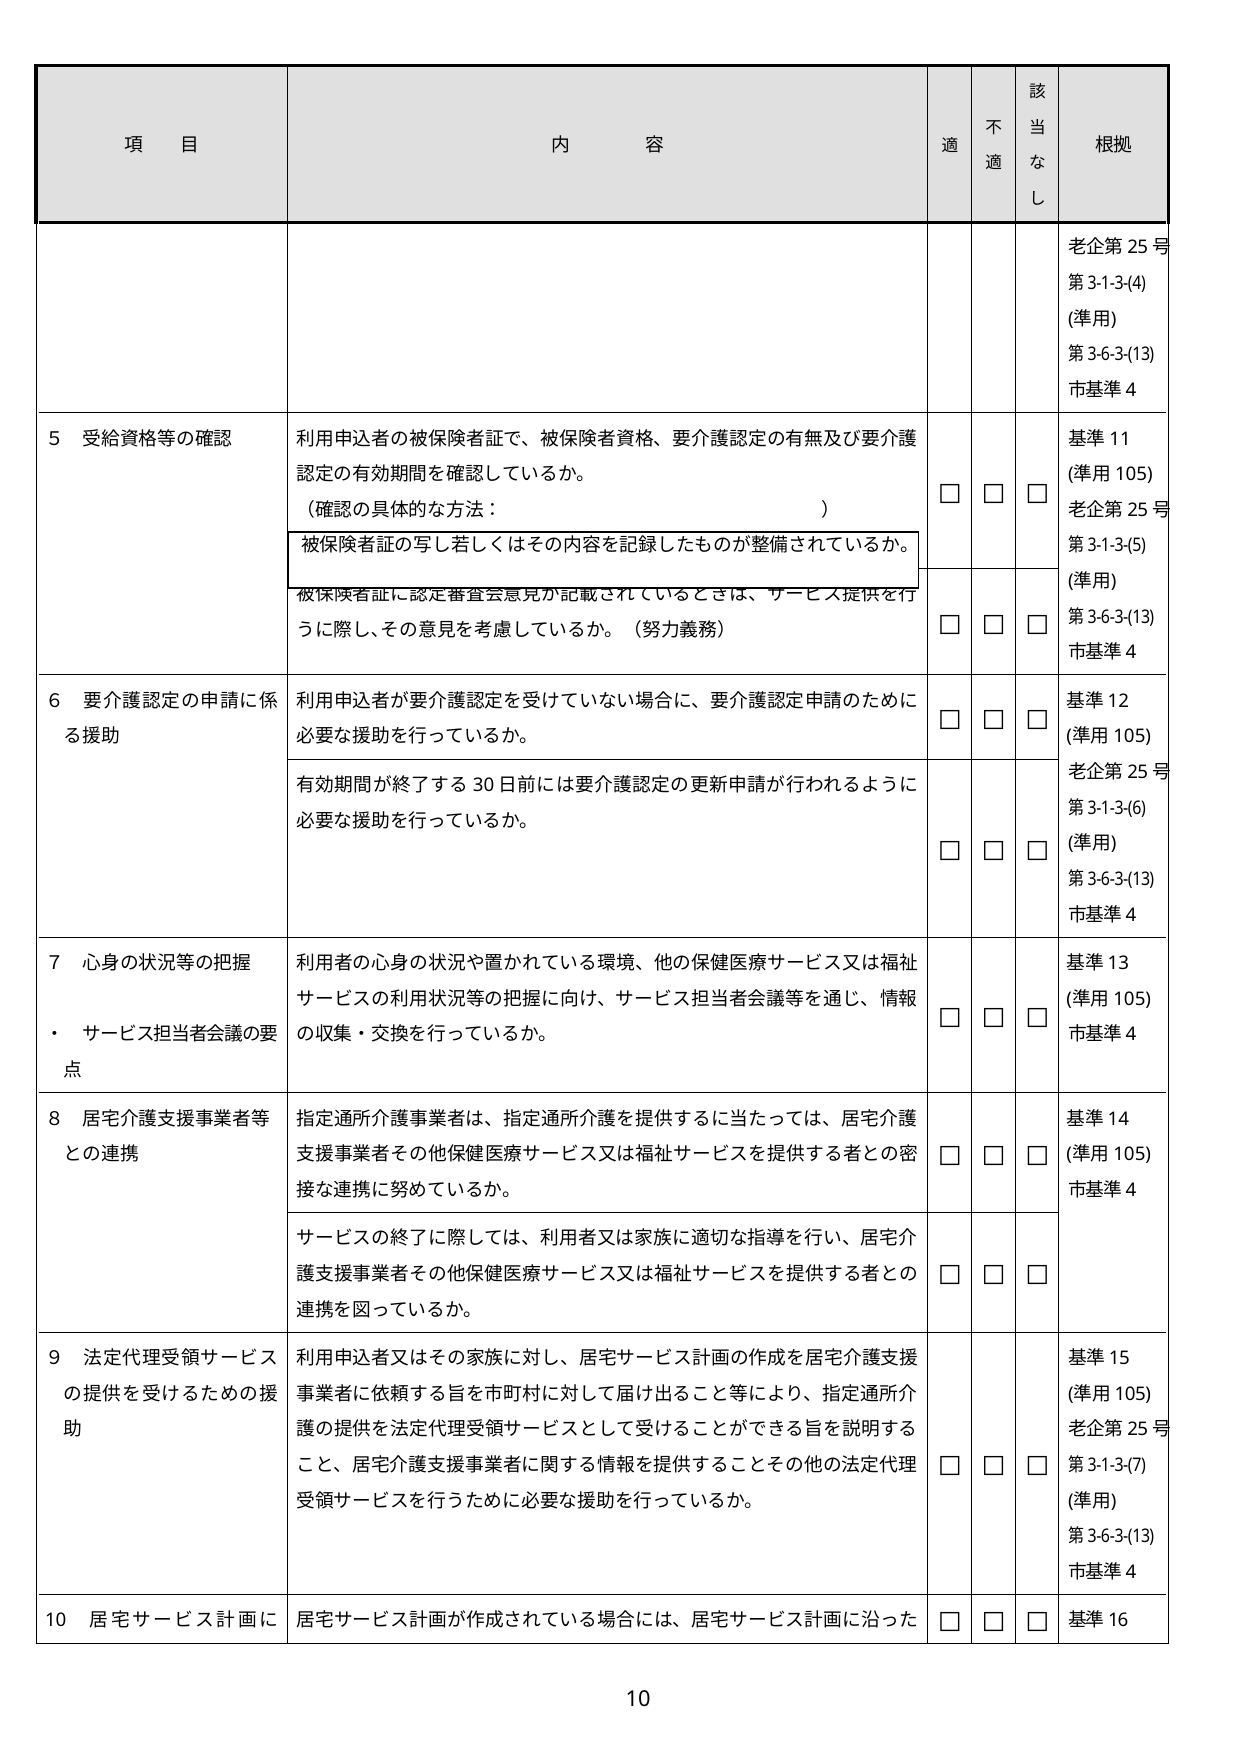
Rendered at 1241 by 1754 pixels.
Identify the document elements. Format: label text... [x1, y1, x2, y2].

table_cell □ [928, 224, 971, 412]
table_cell □ [928, 413, 971, 567]
table_cell 有効期間が終了する30日前には要介護認定の更新申請が行われるように必要な援助を行っているか。 [288, 760, 927, 937]
table_cell □ [1016, 1213, 1058, 1332]
table_cell 基準13 (準用105) 市基準4 [1059, 937, 1168, 1092]
table_cell □ [928, 1333, 971, 1594]
table_cell ９ 法定代理受領サービスの提供を受けるための援助 [37, 1332, 287, 1594]
table_cell □ [1016, 675, 1058, 758]
table_cell □ [1016, 1093, 1058, 1212]
table_cell □ [928, 938, 971, 1092]
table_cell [37, 1594, 287, 1642]
table_cell 利用者の心身の状況や置かれている環境、他の保健医療サービス又は福祉サービスの利用状況等の把握に向け、サービス担当者会議等を通じ、情報の収集・交換を行っているか。 [288, 938, 927, 1092]
table_cell □ [1016, 569, 1058, 674]
table_cell □ [1016, 760, 1058, 937]
table_cell □ [972, 569, 1015, 674]
table_cell □ [972, 1093, 1015, 1212]
table_header 項 目 [38, 67, 287, 221]
table_cell 基準16 (準用105) 市基準4 [1059, 1594, 1168, 1642]
table_header 根拠 [1059, 67, 1167, 221]
table_header 該当なし [1016, 67, 1058, 221]
table_cell □ [972, 224, 1015, 412]
table_cell □ [928, 675, 971, 758]
table_cell □ [928, 760, 971, 937]
table_header 適 [928, 67, 971, 221]
table_cell 基準11 (準用105) 老企第25号 第3-1-3-(5) (準用) 第3-6-3-(13) 市基準4 [1059, 412, 1168, 674]
table_cell 利用申込者又はその家族に対し、居宅サービス計画の作成を居宅介護支援事業者に依頼する旨を市町村に対して届け出ること等により、指定通所介護の提供を法定代理受領サービスとして受けることができる旨を説明すること、居宅介護支援事業者に関する情報を提供することその他の法定代理受領サービスを行うために必要な援助を行っているか。 [288, 1333, 927, 1594]
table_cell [1059, 221, 1168, 412]
table_cell ６ 要介護認定の申請に係る援助 [37, 674, 287, 937]
table_cell □ [1016, 224, 1058, 412]
table_cell 基準12 (準用105) 老企第25号 第3-1-3-(6) (準用) 第3-6-3-(13) 市基準4 [1059, 674, 1168, 937]
table_cell ５ 受給資格等の確認 [37, 412, 287, 674]
table_cell サービスの終了に際しては、利用者又は家族に適切な指導を行い、居宅介護支援事業者その他保健医療サービス又は福祉サービスを提供する者との連携を図っているか。 [288, 1213, 927, 1332]
table_cell ４ サービス提供困難時の対応 [37, 222, 287, 412]
table_cell □ [972, 675, 1015, 758]
table_cell □ [1016, 413, 1058, 567]
table_cell □ [972, 938, 1015, 1092]
table_cell 指定通所介護事業者は、指定通所介護を提供するに当たっては、居宅介護支援事業者その他保健医療サービス又は福祉サービスを提供する者との密接な連携に努めているか。 [288, 1093, 927, 1212]
table_cell □ [1016, 1333, 1058, 1594]
table_cell □ [928, 569, 971, 674]
table_header 内容 [288, 67, 927, 221]
table_cell 利用申込者が要介護認定を受けていない場合に、要介護認定申請のために必要な援助を行っているか。 [288, 675, 927, 758]
table_cell □ [928, 1595, 971, 1642]
table_cell □ [972, 1333, 1015, 1594]
table_cell 基準15 (準用105) 老企第25号 第3-1-3-(7) (準用) 第3-6-3-(13) 市基準4 [1059, 1332, 1168, 1594]
table_cell □ [972, 1213, 1015, 1332]
table_cell □ [928, 1213, 971, 1332]
table_cell □ [972, 413, 1015, 567]
table_header 不適 [972, 67, 1015, 221]
table_cell □ [1016, 1595, 1058, 1642]
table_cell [288, 224, 927, 412]
table_cell 被保険者証に認定審査会意見が記載されているときは、サービス提供を行うに際し､その意見を考慮しているか。（努力義務） [288, 569, 927, 674]
table_cell ７ 心身の状況等の把握 ・ サービス担当者会議の要点 [37, 937, 287, 1092]
table_cell □ [1016, 938, 1058, 1092]
table_cell 利用申込者の被保険者証で、被保険者資格、要介護認定の有無及び要介護認定の有効期間を確認しているか。 （確認の具体的な方法： ） [288, 413, 927, 567]
table_cell □ [972, 1595, 1015, 1642]
table_cell 基準14 (準用105) 市基準4 [1059, 1092, 1168, 1332]
table_cell ８ 居宅介護支援事業者等 との連携 [37, 1092, 287, 1332]
table_cell □ [972, 760, 1015, 937]
table_cell □ [928, 1093, 971, 1212]
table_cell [288, 1595, 927, 1642]
